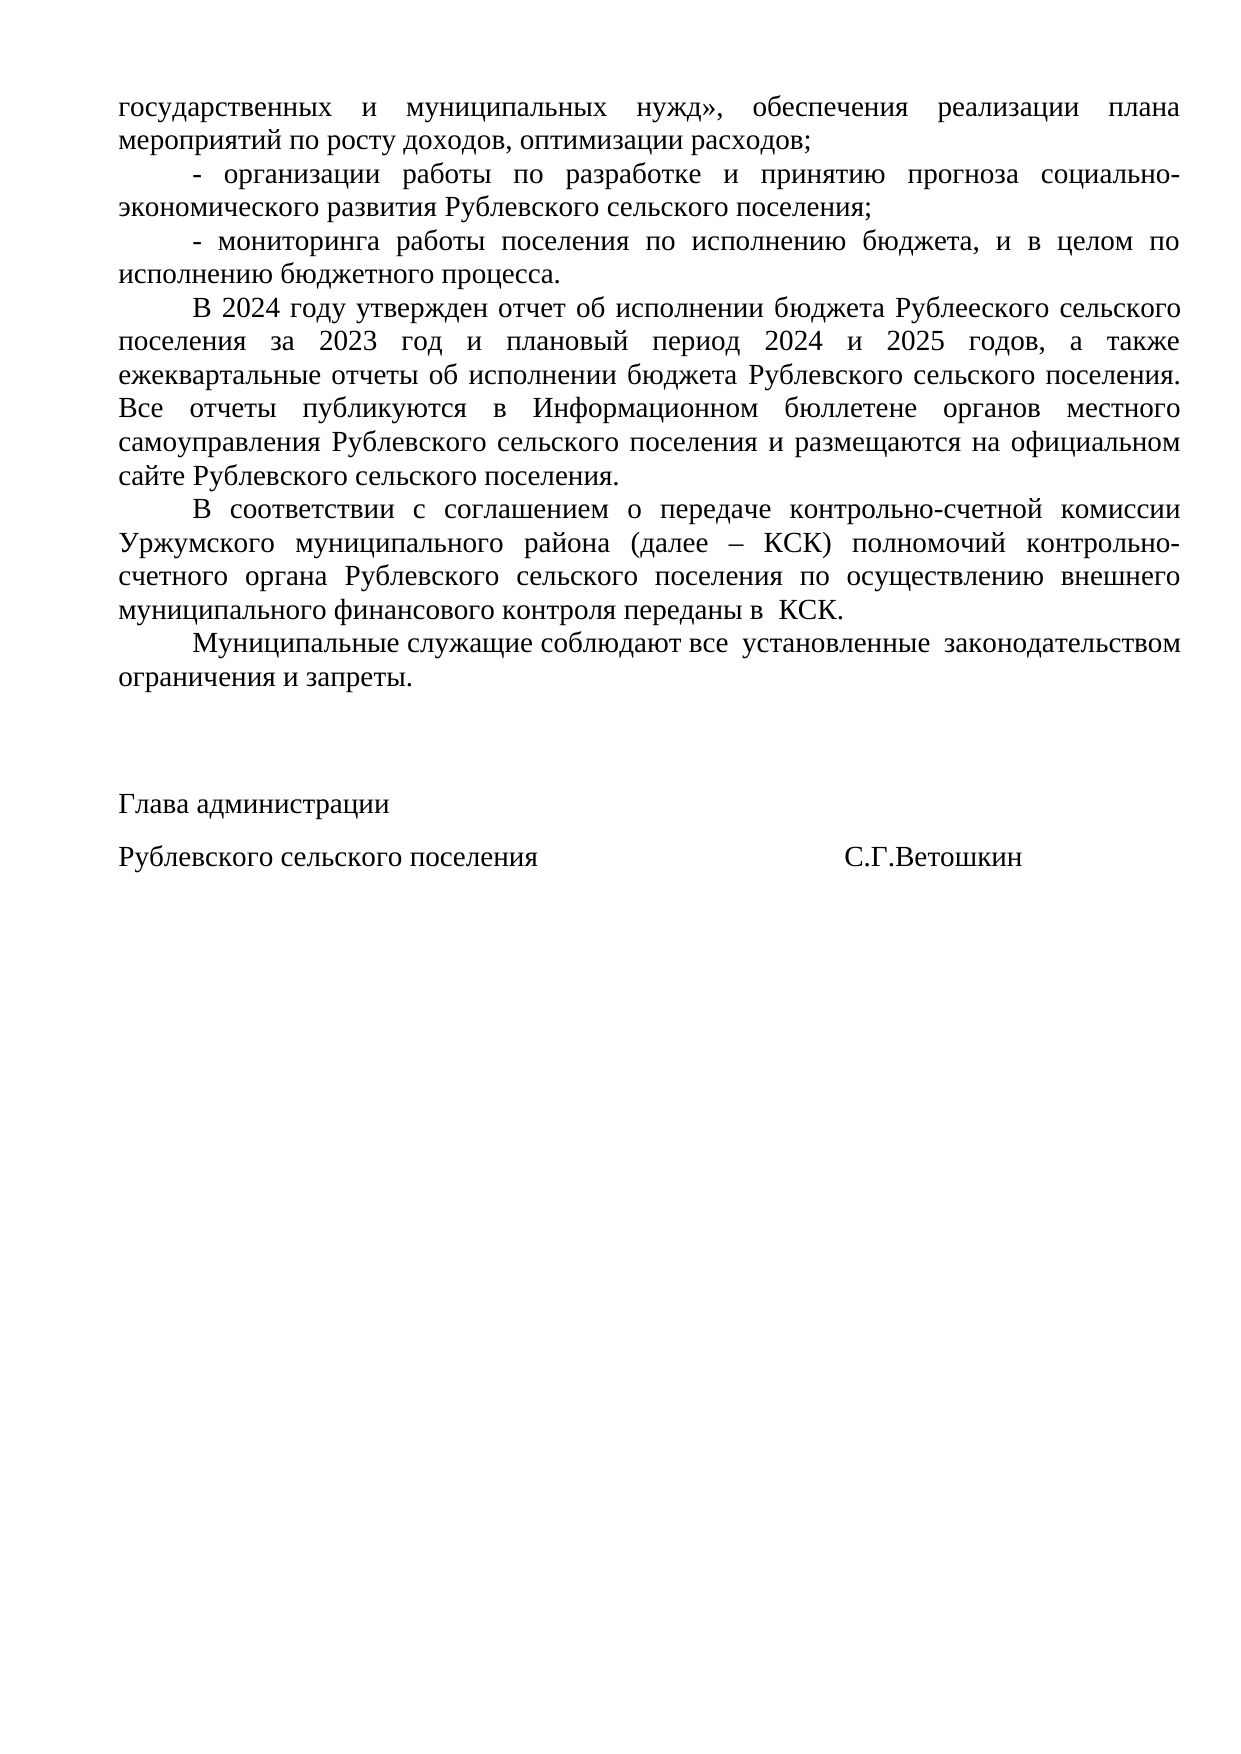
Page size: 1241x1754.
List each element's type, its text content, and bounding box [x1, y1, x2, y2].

text - мониторинга работы поселения по исполнению бюджета, и в целом по исполнению бюджетного процесса. [118, 223, 1181, 290]
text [118, 89, 1181, 156]
text - организации работы по разработке и принятию прогноза социально-экономического развития Рублевского сельского поселения; [118, 156, 1181, 223]
text В соответствии с соглашением о передаче контрольно-счетной комиссии Уржумского муниципального района (далее – КСК) полномочий контрольно-счетного органа Рублевского сельского поселения по осуществлению внешнего муниципального финансового контроля переданы в КСК. [118, 491, 1181, 625]
text В 2024 году утвержден отчет об исполнении бюджета Рублееского сельского поселения за 2023 год и плановый период 2024 и 2025 годов, а также ежеквартальные отчеты об исполнении бюджета Рублевского сельского поселения. Все отчеты публикуются в Информационном бюллетене органов местного самоуправления Рублевского сельского поселения и размещаются на официальном сайте Рублевского сельского поселения. [118, 290, 1181, 491]
text Муниципальные служащие соблюдают все установленные законодательством ограничения и запреты. [118, 625, 1181, 692]
text Рублевского сельского поселения С.Г.Ветошкин [118, 839, 1181, 872]
text Глава администрации [118, 786, 1181, 820]
